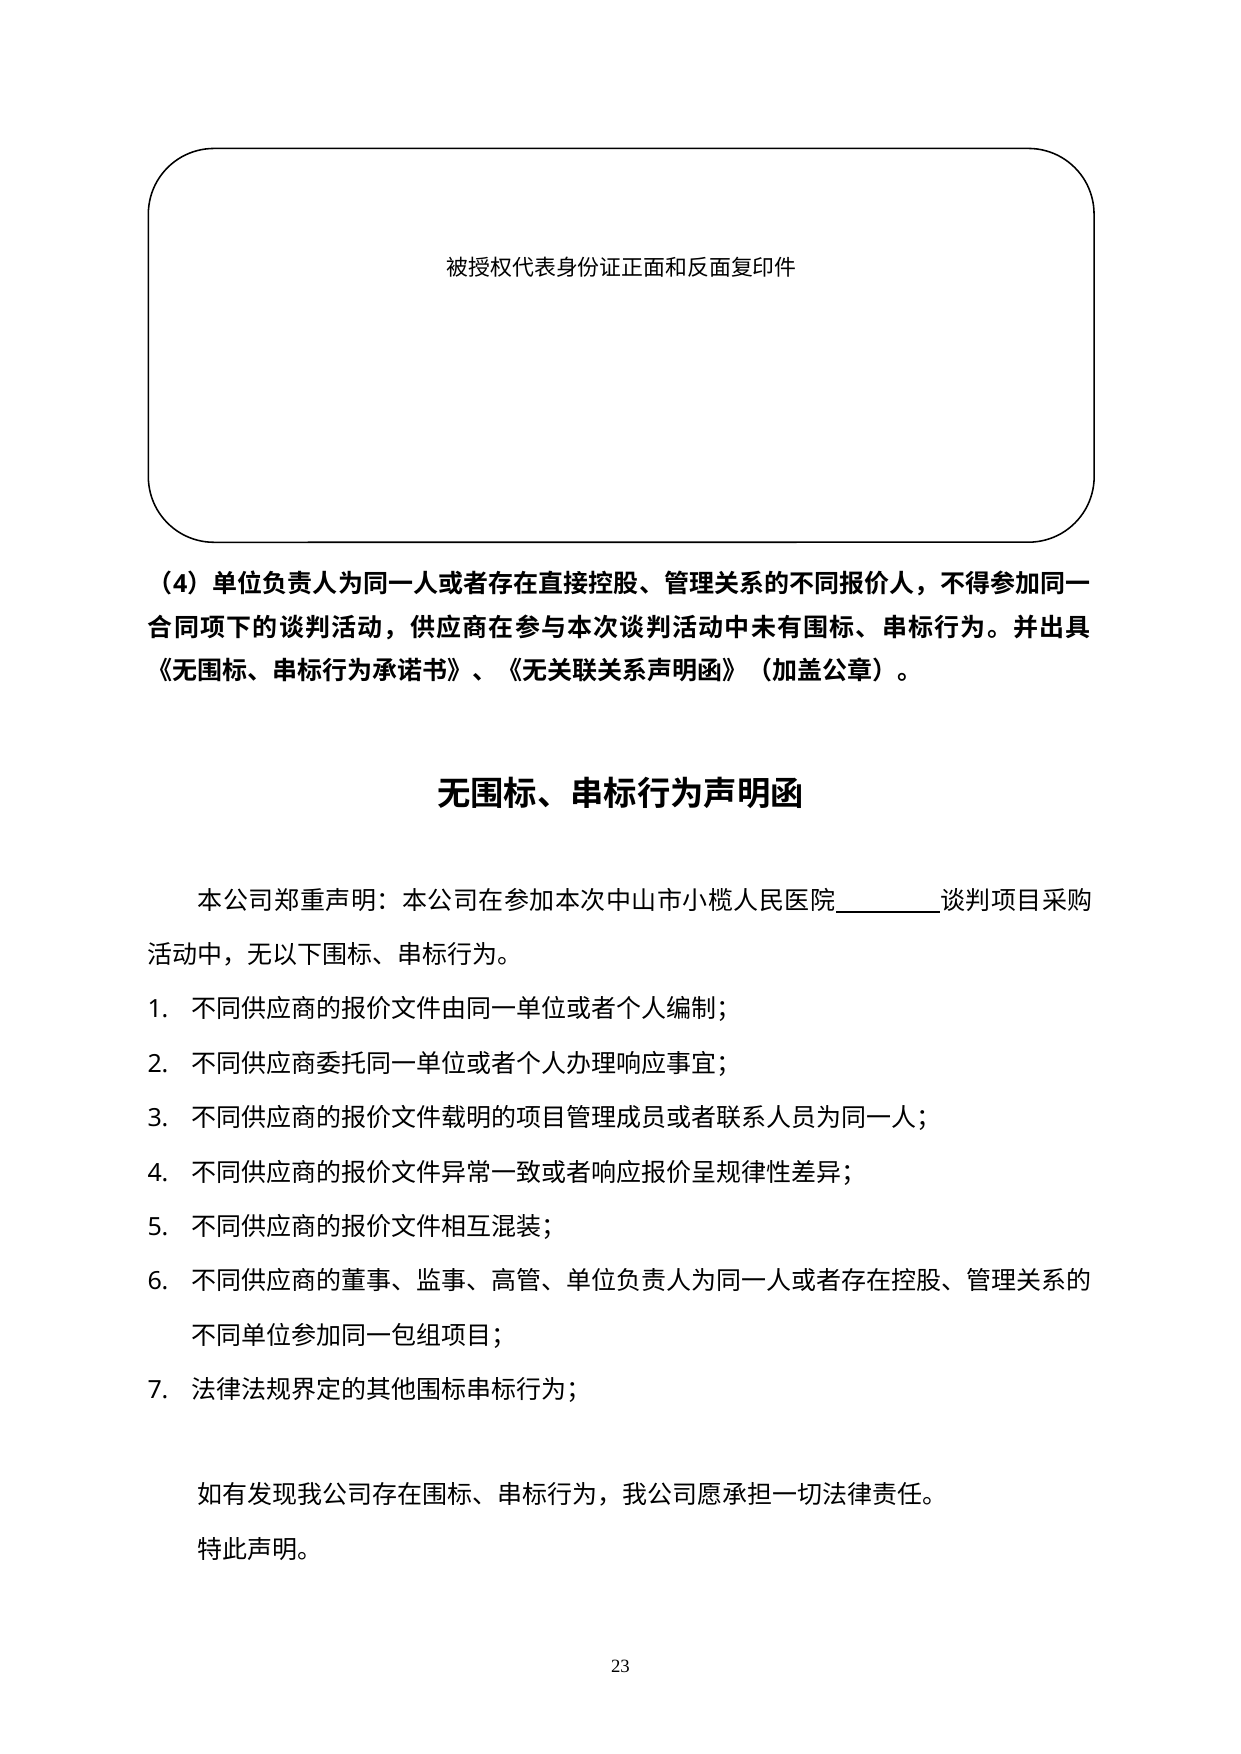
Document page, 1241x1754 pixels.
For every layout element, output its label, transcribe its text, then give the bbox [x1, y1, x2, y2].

list 不同供应商的报价文件相互混装； [147, 1206, 1092, 1243]
text 特此声明。 [148, 1529, 1092, 1566]
list 不同供应商的报价文件载明的项目管理成员或者联系人员为同一人； [147, 1098, 1092, 1134]
text 如有发现我公司存在围标、串标行为，我公司愿承担一切法律责任。 [148, 1475, 1092, 1511]
list 不同供应商的董事、监事、高管、单位负责人为同一人或者存在控股、管理关系的不同单位参加同一包组项目； [147, 1261, 1092, 1351]
text 本公司郑重声明：本公司在参加本次中山市小榄人民医院 谈判项目采购活动中，无以下围标、串标行为。 [148, 880, 1092, 971]
subtitle 无围标、串标行为声明函 [148, 767, 1092, 815]
list 不同供应商的报价文件由同一单位或者个人编制； [147, 989, 1092, 1025]
list 法律法规界定的其他围标串标行为； [147, 1369, 1092, 1406]
list 不同供应商的报价文件异常一致或者响应报价呈规律性差异； [147, 1152, 1092, 1188]
list 不同供应商委托同一单位或者个人办理响应事宜； [147, 1043, 1092, 1079]
text （4）单位负责人为同一人或者存在直接控股、管理关系的不同报价人，不得参加同一合同项下的谈判活动，供应商在参与本次谈判活动中未有围标、串标行为。并出具《无围标、串标行为承诺书》、《无关联关系声明函》（加盖公章）。 [148, 557, 1092, 688]
